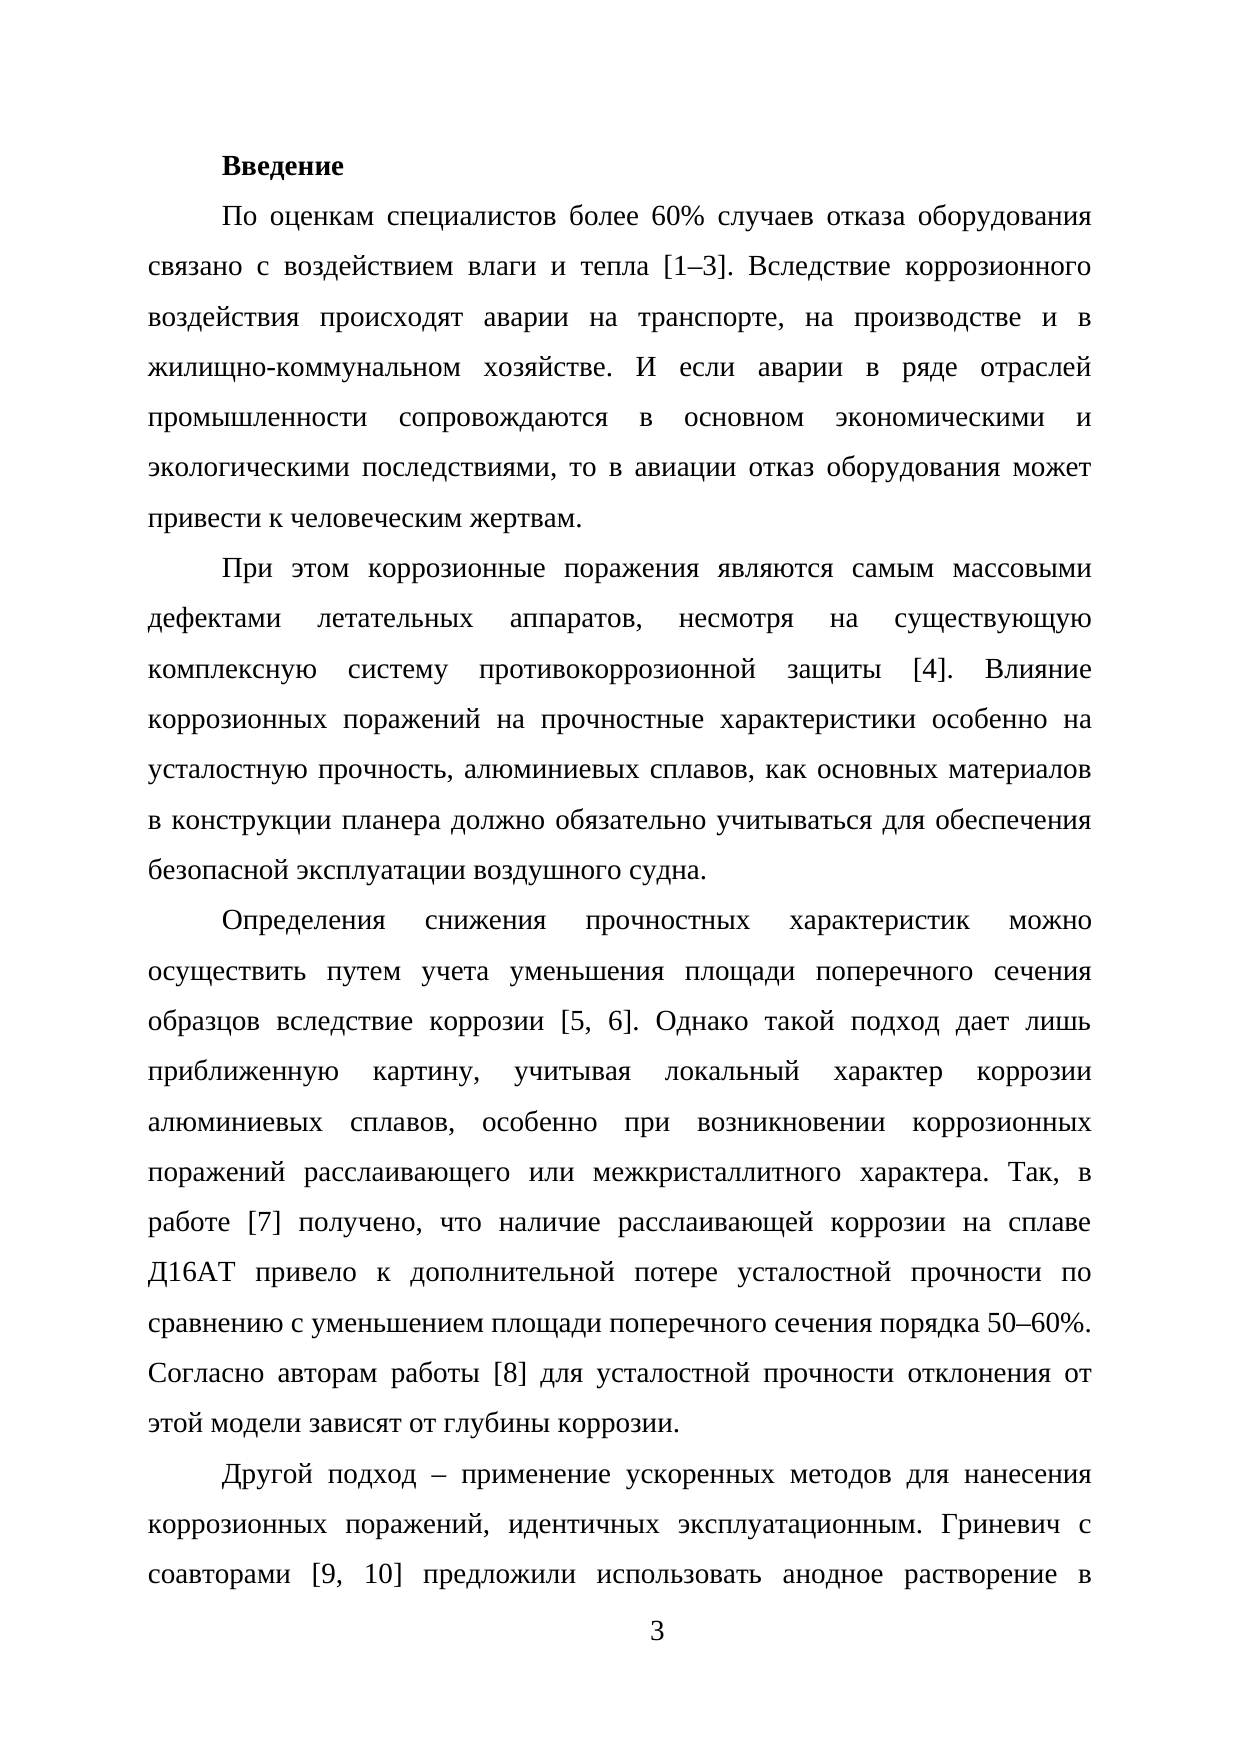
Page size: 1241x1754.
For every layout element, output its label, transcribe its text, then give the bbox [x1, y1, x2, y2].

text По оценкам специалистов более 60% случаев отказа оборудования связано с воздействием влаги и тепла [1–3]. Вследствие коррозионного воздействия происходят аварии на транспорте, на производстве и в жилищно-коммунальном хозяйстве. И если аварии в ряде отраслей промышленности сопровождаются в основном экономическими и экологическими последствиями, то в авиации отказ оборудования может привести к человеческим жертвам. [148, 198, 1092, 533]
text Определения снижения прочностных характеристик можно осуществить путем учета уменьшения площади поперечного сечения образцов вследствие коррозии [5, 6]. Однако такой подход дает лишь приближенную картину, учитывая локальный характер коррозии алюминиевых сплавов, особенно при возникновении коррозионных поражений расслаивающего или межкристаллитного характера. Так, в работе [7] получено, что наличие расслаивающей коррозии на сплаве Д16АТ привело к дополнительной потере усталостной прочности по сравнению с уменьшением площади поперечного сечения порядка 50–60%. Согласно авторам работы [8] для усталостной прочности отклонения от этой модели зависят от глубины коррозии. [148, 902, 1092, 1439]
text Введение [148, 148, 1092, 181]
text При этом коррозионные поражения являются самым массовыми дефектами летательных аппаратов, несмотря на существующую комплексную систему противокоррозионной защиты [4]. Влияние коррозионных поражений на прочностные характеристики особенно на усталостную прочность, алюминиевых сплавов, как основных материалов в конструкции планера должно обязательно учитываться для обеспечения безопасной эксплуатации воздушного судна. [148, 550, 1092, 886]
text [148, 1456, 1092, 1590]
